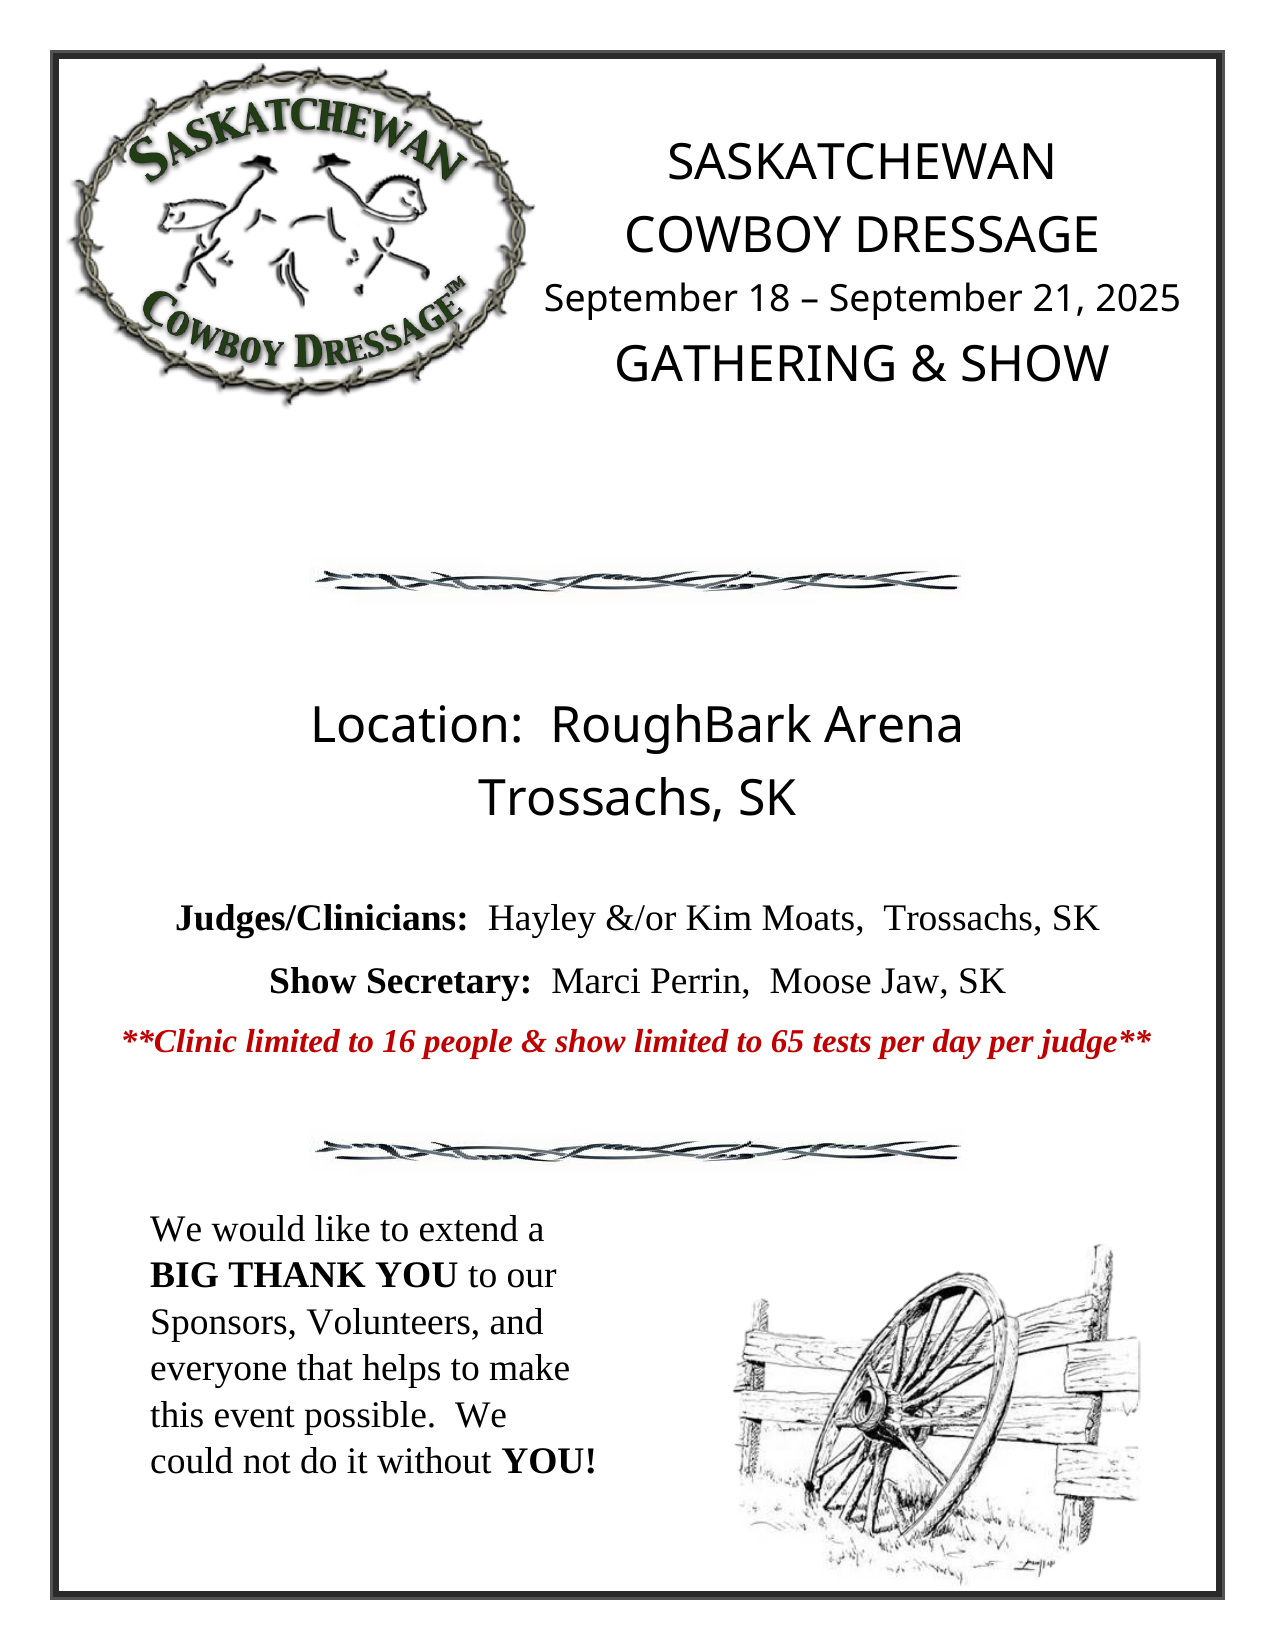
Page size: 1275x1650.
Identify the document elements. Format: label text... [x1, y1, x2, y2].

text Show Secretary: Marci Perrin, Moose Jaw, SK [75, 958, 1200, 1002]
text Location: RoughBark Arena Trossachs, SK [75, 689, 1200, 831]
picture [656, 1228, 1211, 1587]
text SASKATCHEWAN COWBOY DRESSAGE September 18 – September 21, 2025 GATHERING & SHOW [525, 75, 1200, 396]
picture [309, 1080, 966, 1206]
text Judges/Clinicians: Hayley &/or Kim Moats, Trossachs, SK [75, 895, 1200, 938]
picture [309, 510, 966, 644]
text We would like to extend a BIG THANK YOU to our Sponsors, Volunteers, and everyone that helps to make this event possible. We could not do it without YOU! [150, 1206, 1200, 1482]
text **Clinic limited to 16 people & show limited to 65 tests per day per judge** [75, 1022, 1200, 1060]
picture [63, 63, 536, 412]
